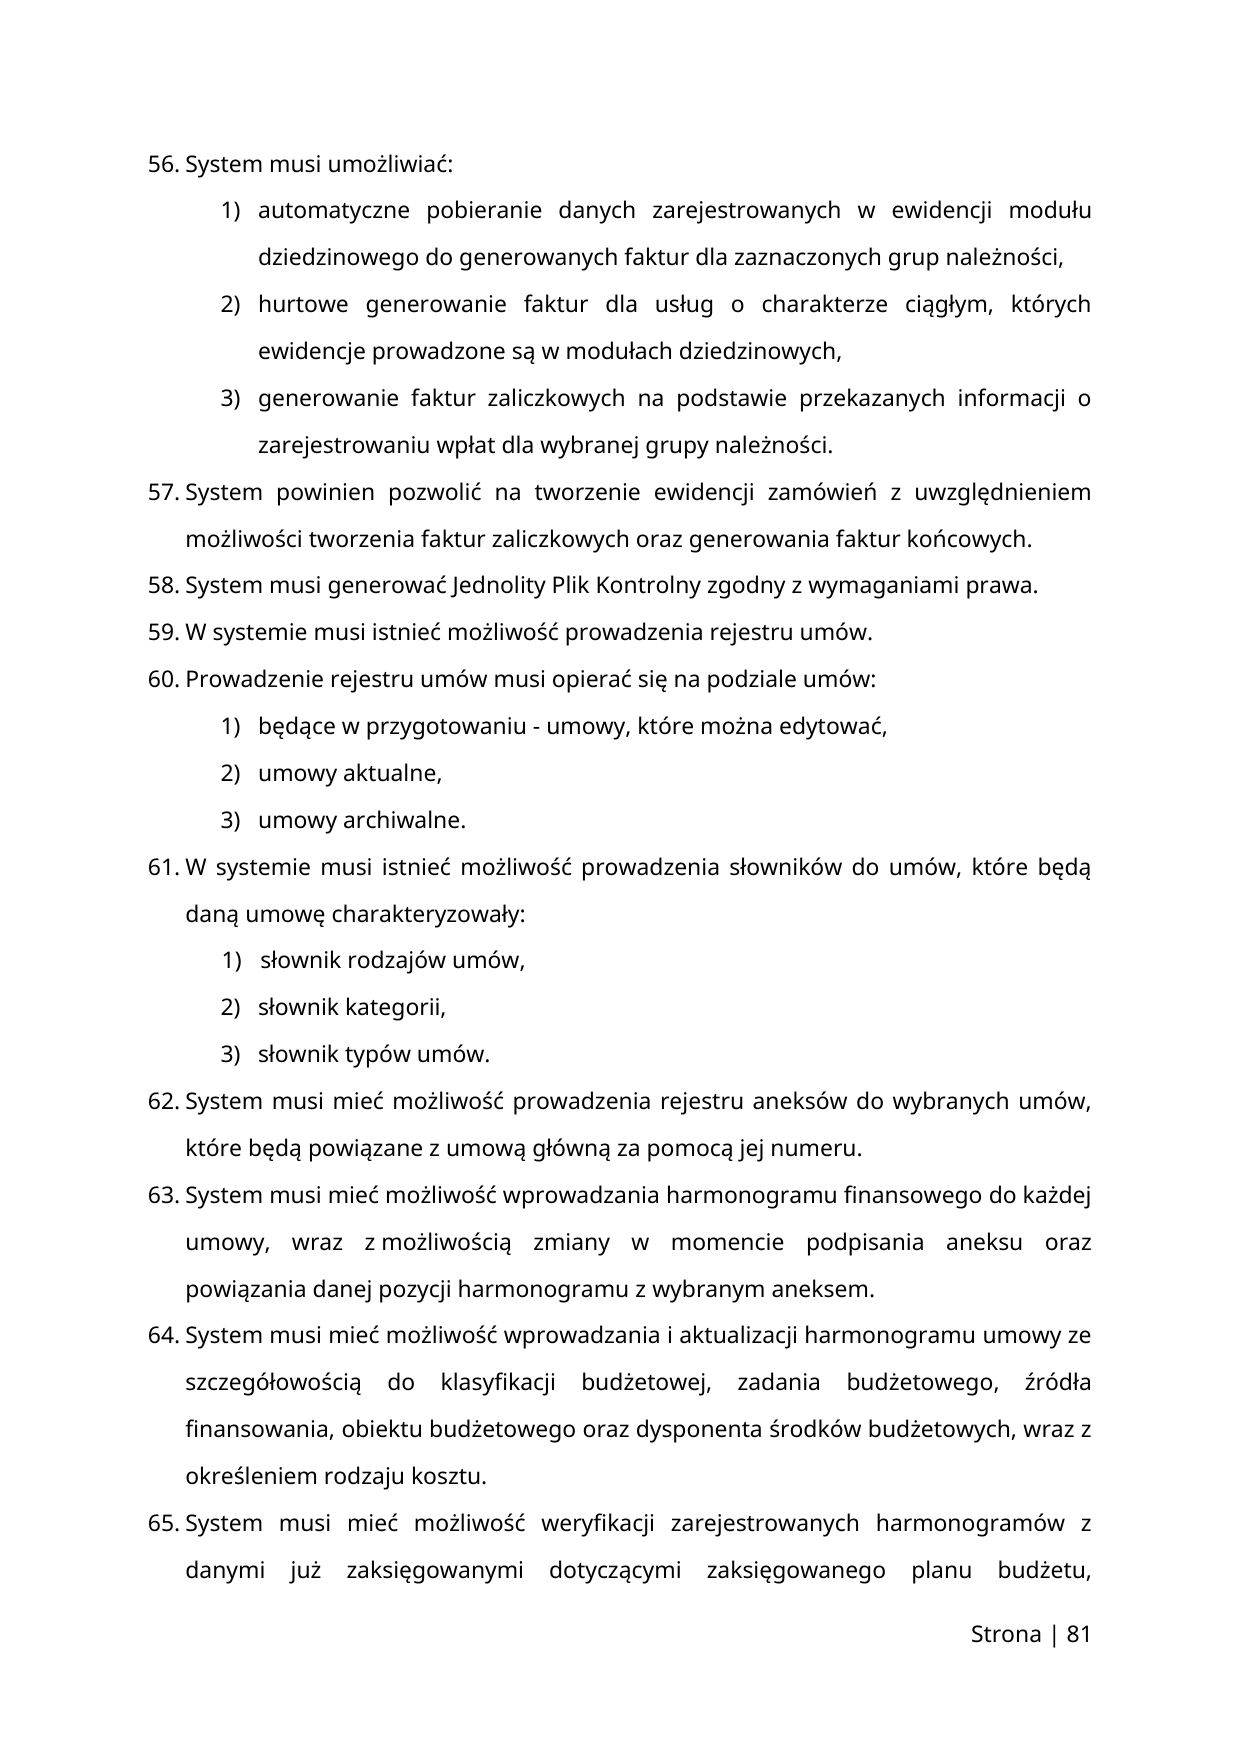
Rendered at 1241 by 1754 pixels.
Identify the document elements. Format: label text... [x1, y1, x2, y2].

list automatyczne pobieranie danych zarejestrowanych w ewidencji modułu dziedzinowego do generowanych faktur dla zaznaczonych grup należności, [220, 194, 1093, 273]
list System musi mieć możliwość wprowadzania i aktualizacji harmonogramu umowy ze szczegółowością do klasyfikacji budżetowej, zadania budżetowego, źródła finansowania, obiektu budżetowego oraz dysponenta środków budżetowych, wraz z określeniem rodzaju kosztu. [148, 1319, 1093, 1491]
list System musi mieć możliwość wprowadzania harmonogramu finansowego do każdej umowy, wraz z możliwością zmiany w momencie podpisania aneksu oraz powiązania danej pozycji harmonogramu z wybranym aneksem. [148, 1179, 1093, 1304]
list umowy aktualne, [220, 757, 1093, 788]
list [148, 1507, 1093, 1585]
list słownik typów umów. [220, 1038, 1093, 1069]
list słownik rodzajów umów, [221, 944, 1093, 976]
list będące w przygotowaniu - umowy, które można edytować, [220, 710, 1093, 741]
list W systemie musi istnieć możliwość prowadzenia słowników do umów, które będą daną umowę charakteryzowały: [148, 851, 1093, 929]
list System musi generować Jednolity Plik Kontrolny zgodny z wymaganiami prawa. [148, 569, 1093, 601]
list Prowadzenie rejestru umów musi opierać się na podziale umów: [148, 663, 1093, 694]
list System musi umożliwiać: [148, 148, 1093, 179]
list hurtowe generowanie faktur dla usług o charakterze ciągłym, których ewidencje prowadzone są w modułach dziedzinowych, [220, 288, 1093, 366]
list słownik kategorii, [220, 991, 1093, 1023]
list umowy archiwalne. [220, 804, 1093, 835]
list W systemie musi istnieć możliwość prowadzenia rejestru umów. [148, 616, 1093, 648]
list System powinien pozwolić na tworzenie ewidencji zamówień z uwzględnieniem możliwości tworzenia faktur zaliczkowych oraz generowania faktur końcowych. [148, 476, 1093, 554]
list generowanie faktur zaliczkowych na podstawie przekazanych informacji o zarejestrowaniu wpłat dla wybranej grupy należności. [220, 382, 1093, 460]
list System musi mieć możliwość prowadzenia rejestru aneksów do wybranych umów, które będą powiązane z umową główną za pomocą jej numeru. [148, 1085, 1093, 1163]
